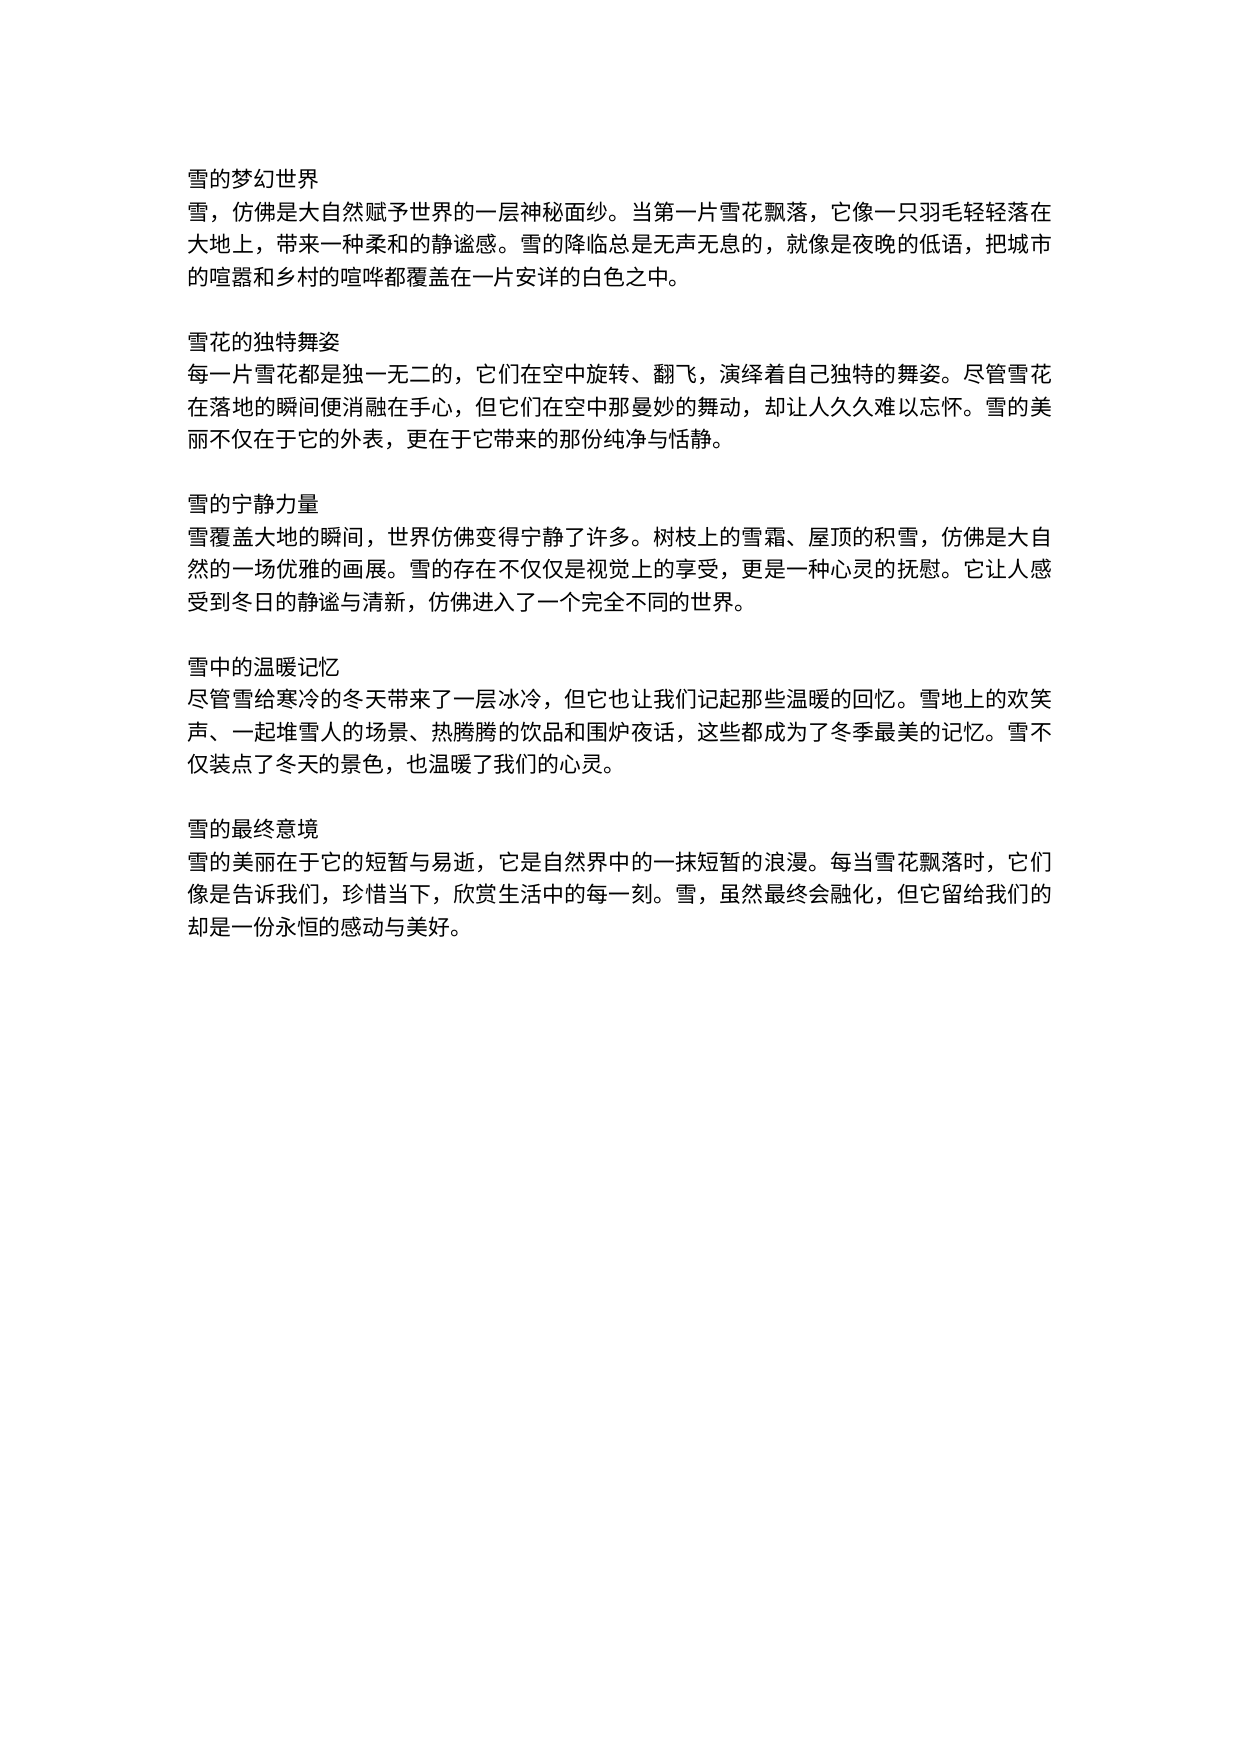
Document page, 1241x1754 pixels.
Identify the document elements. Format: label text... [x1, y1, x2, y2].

text 雪，仿佛是大自然赋予世界的一层神秘面纱。当第一片雪花飘落，它像一只羽毛轻轻落在大地上，带来一种柔和的静谧感。雪的降临总是无声无息的，就像是夜晚的低语，把城市的喧嚣和乡村的喧哗都覆盖在一片安详的白色之中。 [187, 194, 1053, 292]
text 尽管雪给寒冷的冬天带来了一层冰冷，但它也让我们记起那些温暖的回忆。雪地上的欢笑声、一起堆雪人的场景、热腾腾的饮品和围炉夜话，这些都成为了冬季最美的记忆。雪不仅装点了冬天的景色，也温暖了我们的心灵。 [187, 682, 1053, 779]
text 雪花的独特舞姿 [187, 324, 1053, 357]
text 雪覆盖大地的瞬间，世界仿佛变得宁静了许多。树枝上的雪霜、屋顶的积雪，仿佛是大自然的一场优雅的画展。雪的存在不仅仅是视觉上的享受，更是一种心灵的抚慰。它让人感受到冬日的静谧与清新，仿佛进入了一个完全不同的世界。 [187, 519, 1053, 617]
text 雪的最终意境 [187, 812, 1053, 844]
text 雪的美丽在于它的短暂与易逝，它是自然界中的一抹短暂的浪漫。每当雪花飘落时，它们像是告诉我们，珍惜当下，欣赏生活中的每一刻。雪，虽然最终会融化，但它留给我们的却是一份永恒的感动与美好。 [187, 844, 1053, 942]
text 雪的宁静力量 [187, 487, 1053, 519]
text 雪中的温暖记忆 [187, 649, 1053, 682]
text 每一片雪花都是独一无二的，它们在空中旋转、翻飞，演绎着自己独特的舞姿。尽管雪花在落地的瞬间便消融在手心，但它们在空中那曼妙的舞动，却让人久久难以忘怀。雪的美丽不仅在于它的外表，更在于它带来的那份纯净与恬静。 [187, 357, 1053, 454]
text 雪的梦幻世界 [187, 162, 1053, 194]
